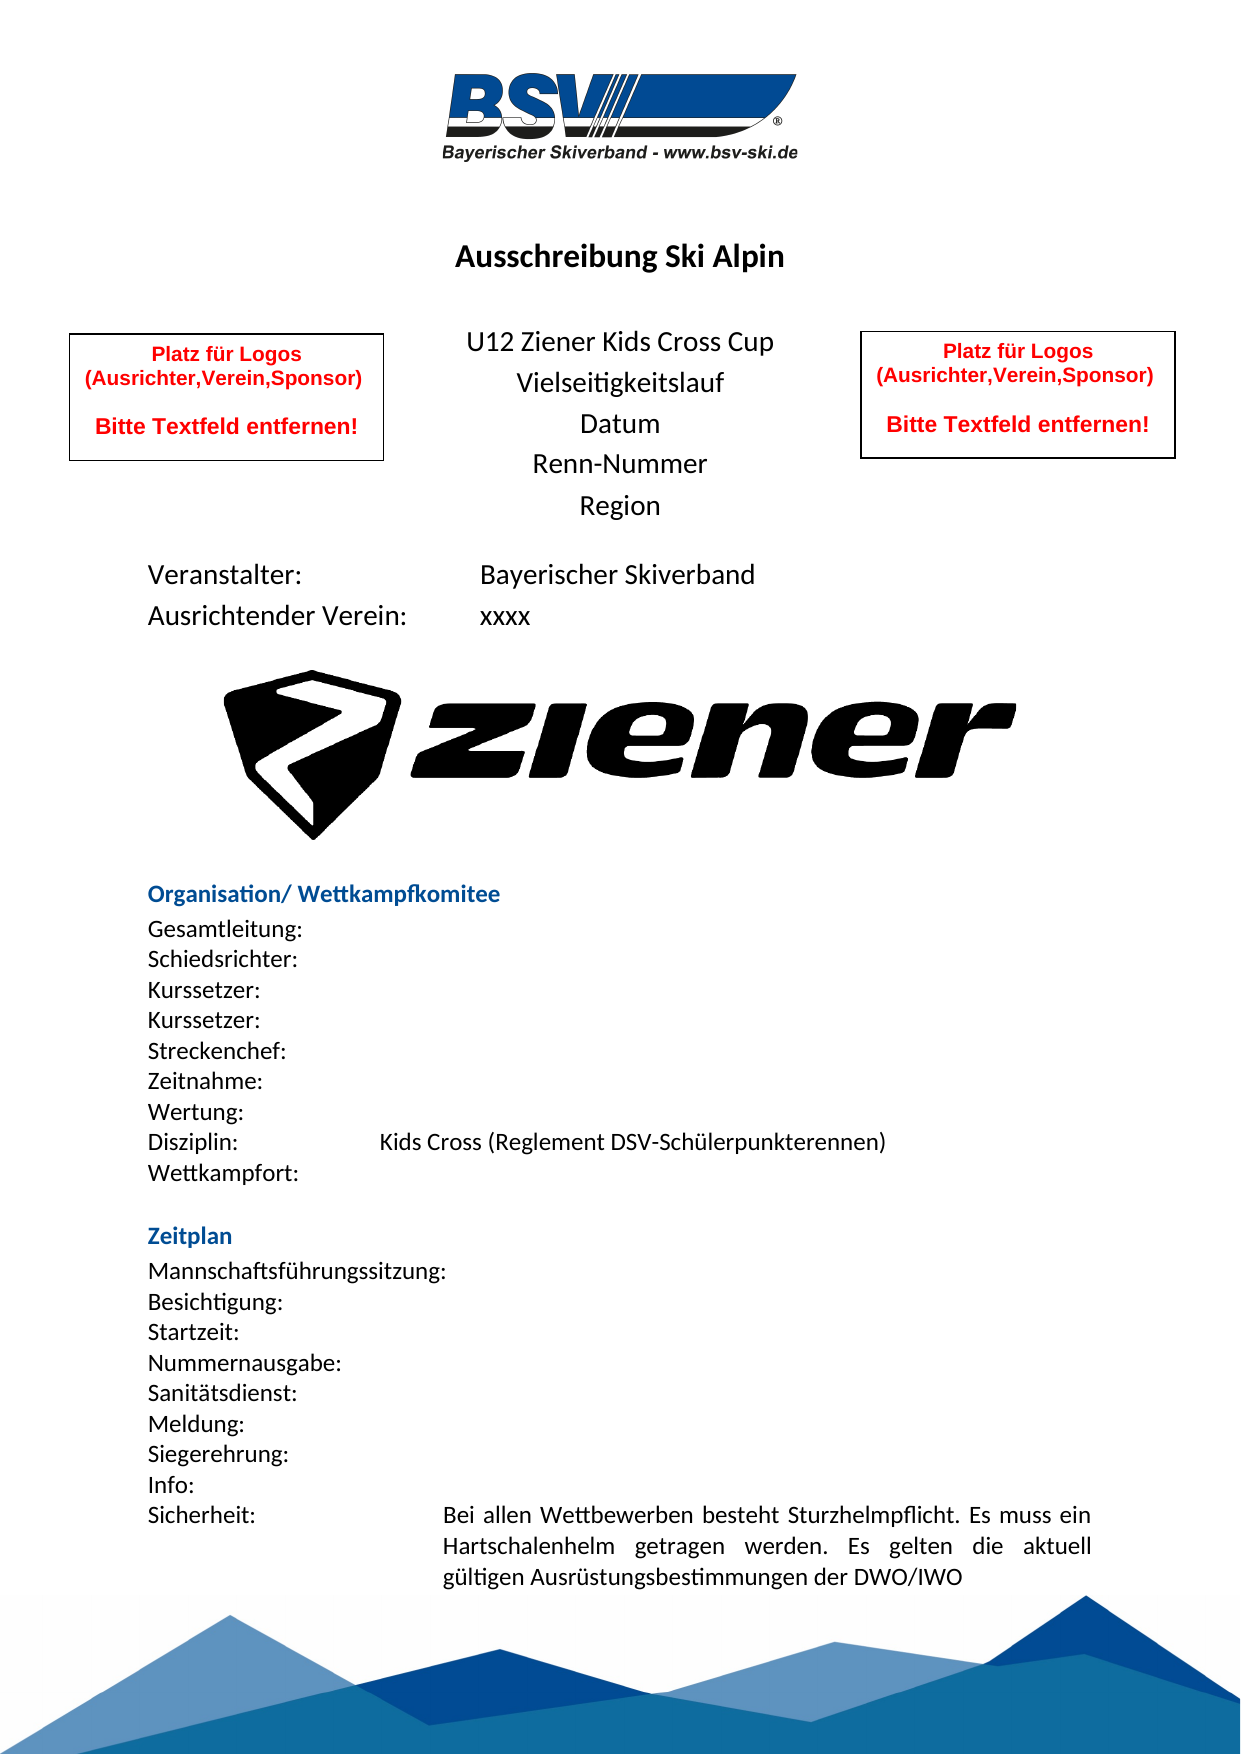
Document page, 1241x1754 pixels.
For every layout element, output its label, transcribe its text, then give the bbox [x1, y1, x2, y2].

text Besichtigung: [148, 1286, 1093, 1317]
text Region [148, 487, 1093, 522]
text Meldung: [148, 1408, 1093, 1439]
text Streckenchef: [148, 1035, 1093, 1065]
text U12 Ziener Kids Cross Cup [148, 323, 1093, 358]
picture [442, 73, 798, 162]
picture [223, 670, 1017, 840]
text Schiedsrichter: [148, 943, 1093, 974]
text Renn-Nummer [148, 446, 1093, 481]
text Info: [148, 1469, 1093, 1500]
text Sicherheit: Bei allen Wettbewerben besteht Sturzhelmpflicht. Es muss ein Hartschalenhelm getragen werden. Es gelten die aktuell gültigen Ausrüstungsbestimmungen der DWO/IWO [148, 1500, 1093, 1591]
text Nummernausgabe: [148, 1347, 1093, 1378]
text Zeitplan [148, 1221, 1093, 1251]
text Mannschaftsführungssitzung: [148, 1256, 1093, 1286]
text Gesamtleitung: [148, 913, 1093, 943]
text Siegerehrung: [148, 1439, 1093, 1469]
text Kurssetzer: [148, 1004, 1093, 1035]
text Zeitnahme: [148, 1065, 1093, 1096]
text Sanitätsdienst: [148, 1378, 1093, 1408]
text Veranstalter: Bayerischer Skiverband [148, 556, 1093, 592]
text Ausrichtender Verein: xxxx [148, 597, 1093, 633]
text Wertung: [148, 1096, 1093, 1126]
text Startzeit: [148, 1317, 1093, 1347]
text Ausschreibung Ski Alpin [148, 235, 1093, 276]
text Disziplin: Kids Cross (Reglement DSV-Schülerpunkterennen) [148, 1126, 1093, 1157]
text Datum [384, 405, 860, 440]
text Kurssetzer: [148, 974, 1093, 1004]
text Organisation/ Wettkampfkomitee [148, 878, 1093, 908]
text Wettkampfort: [148, 1157, 1093, 1187]
text Vielseitigkeitslauf [384, 364, 860, 399]
picture [0, 1595, 1241, 1754]
